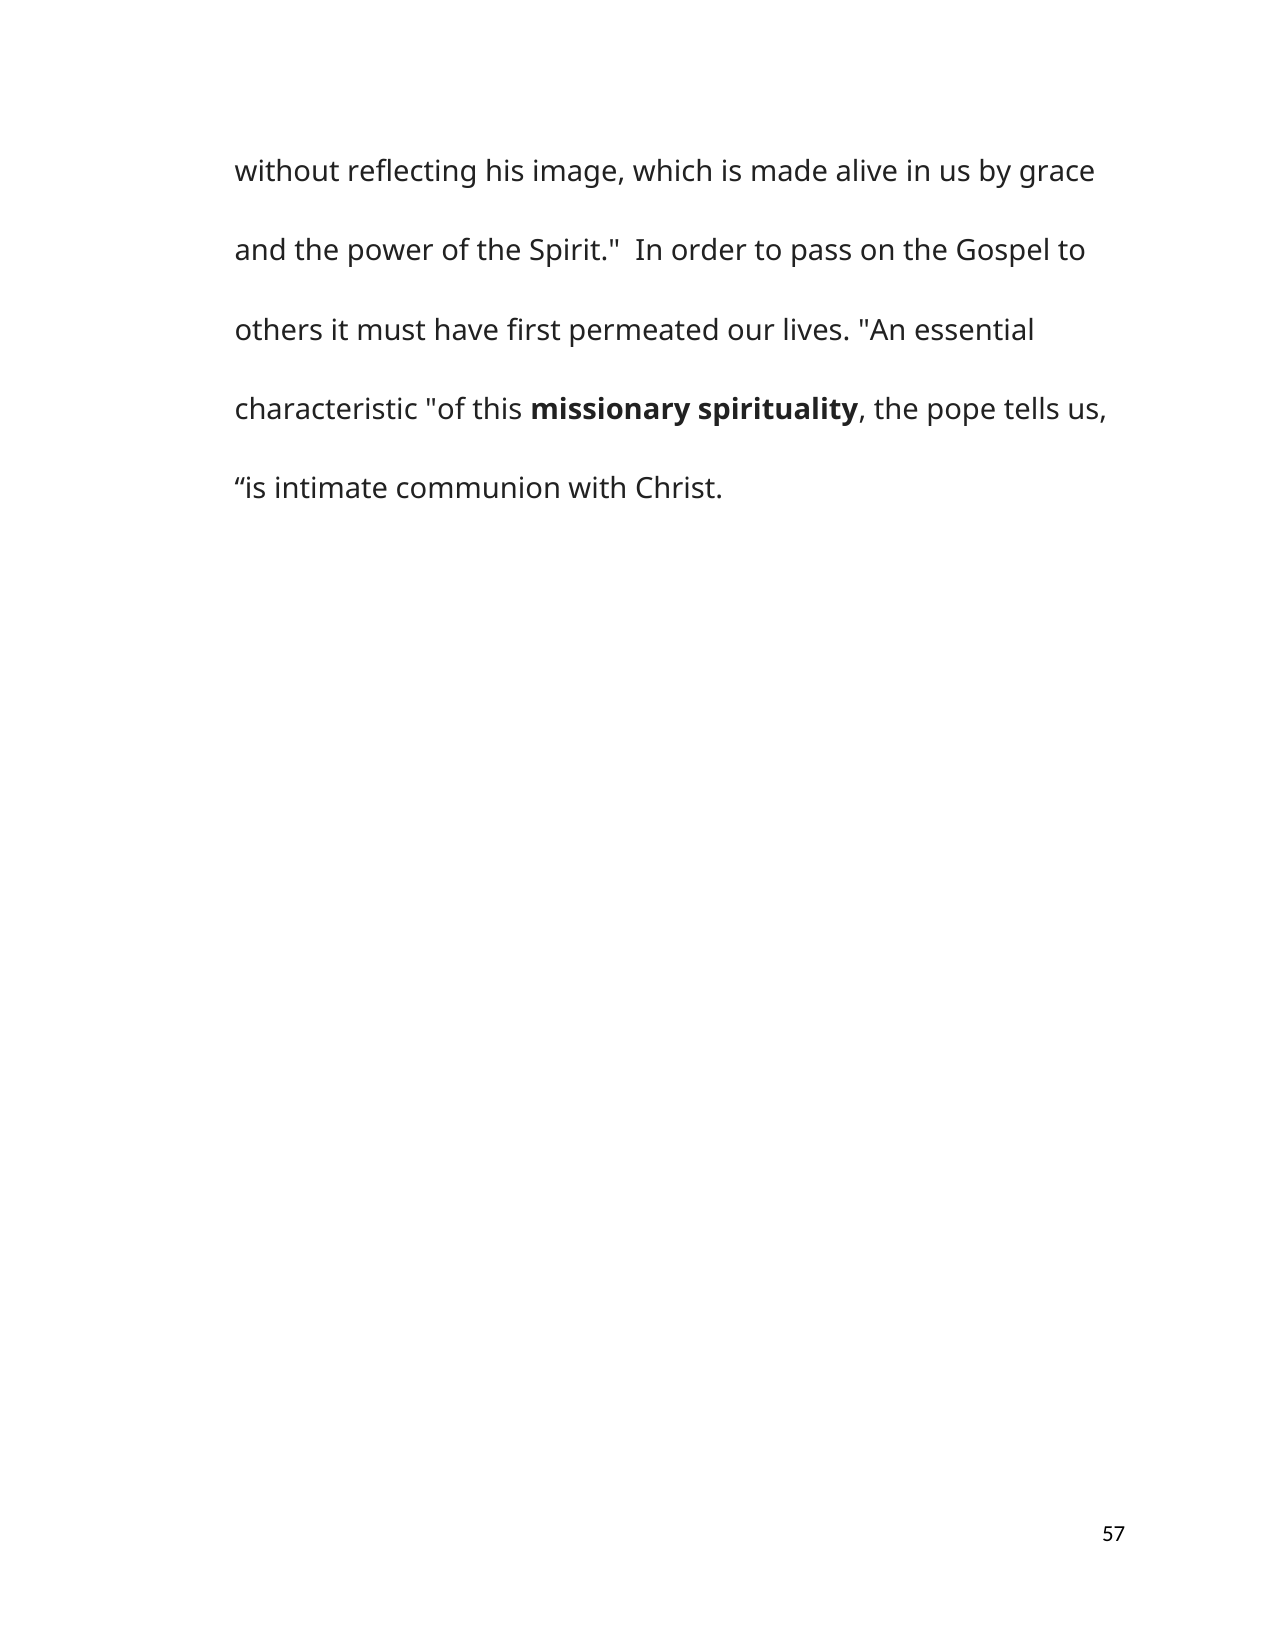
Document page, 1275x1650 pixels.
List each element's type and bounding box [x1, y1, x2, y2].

text [234, 150, 1125, 507]
